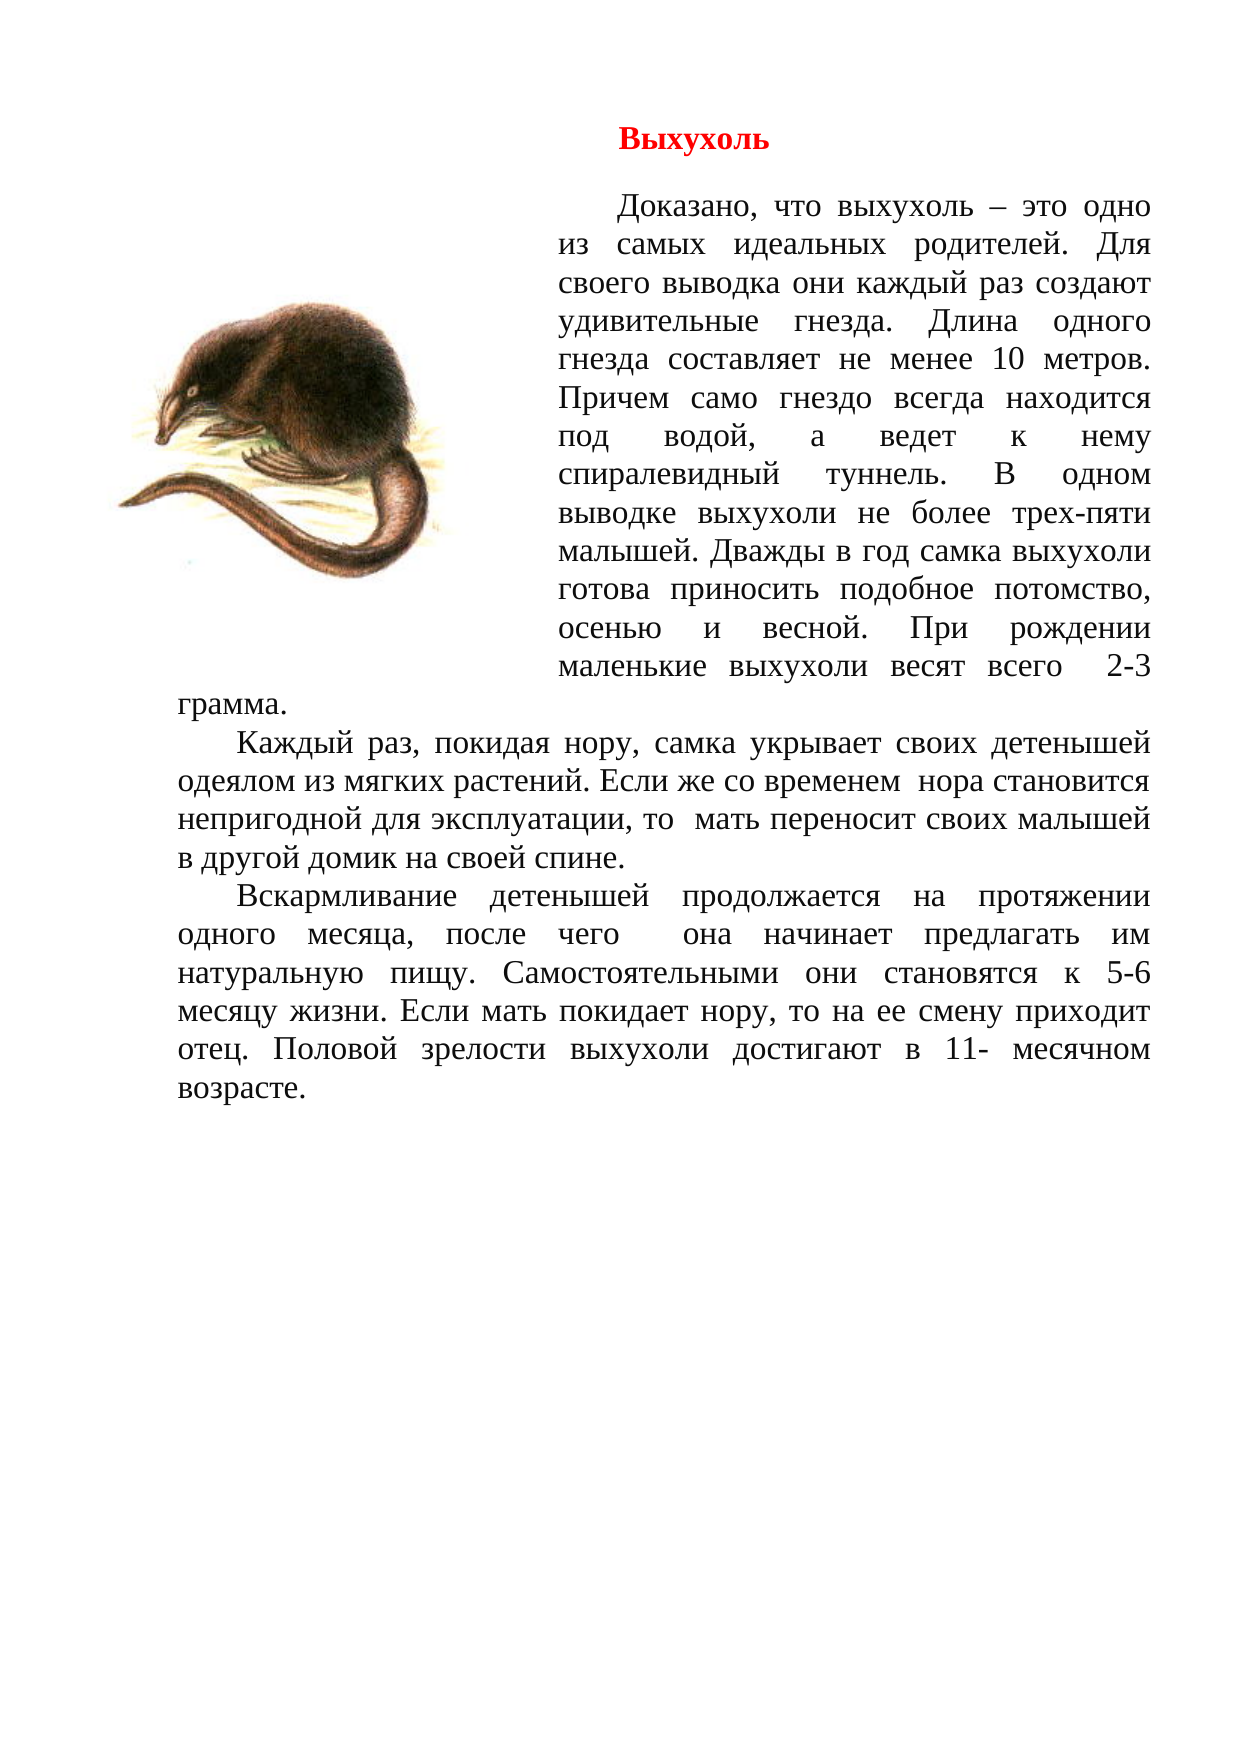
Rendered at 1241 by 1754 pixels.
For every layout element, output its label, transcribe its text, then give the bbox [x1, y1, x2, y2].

text Выхухоль [177, 118, 1152, 156]
text Вскармливание детенышей продолжается на протяжении одного месяца, после чего она начинает предлагать им натуральную пищу. Самостоятельными они становятся к 5-6 месяцу жизни. Если мать покидает нору, то на ее смену приходит отец. Половой зрелости выхухоли достигают в 11- месячном возрасте. [177, 837, 1152, 1067]
text Доказано, что выхухоль – это одно из самых идеальных родителей. Для своего выводка они каждый раз создают удивительные гнезда. Длина одного гнезда составляет не менее 10 метров. Причем само гнездо всегда находится под водой, а ведет к нему спиралевидный туннель. В одном выводке выхухоли не более трех-пяти малышей. Дважды в год самка выхухоли готова приносить подобное потомство, осенью и весной. При рождении маленькие выхухоли весят всего 2-3 грамма. [177, 185, 1152, 683]
text Каждый раз, покидая нору, самка укрывает своих детенышей одеялом из мягких растений. Если же со временем нора становится непригодной для эксплуатации, то мать переносит своих малышей в другой домик на своей спине. [177, 683, 1152, 837]
picture [60, 187, 538, 665]
